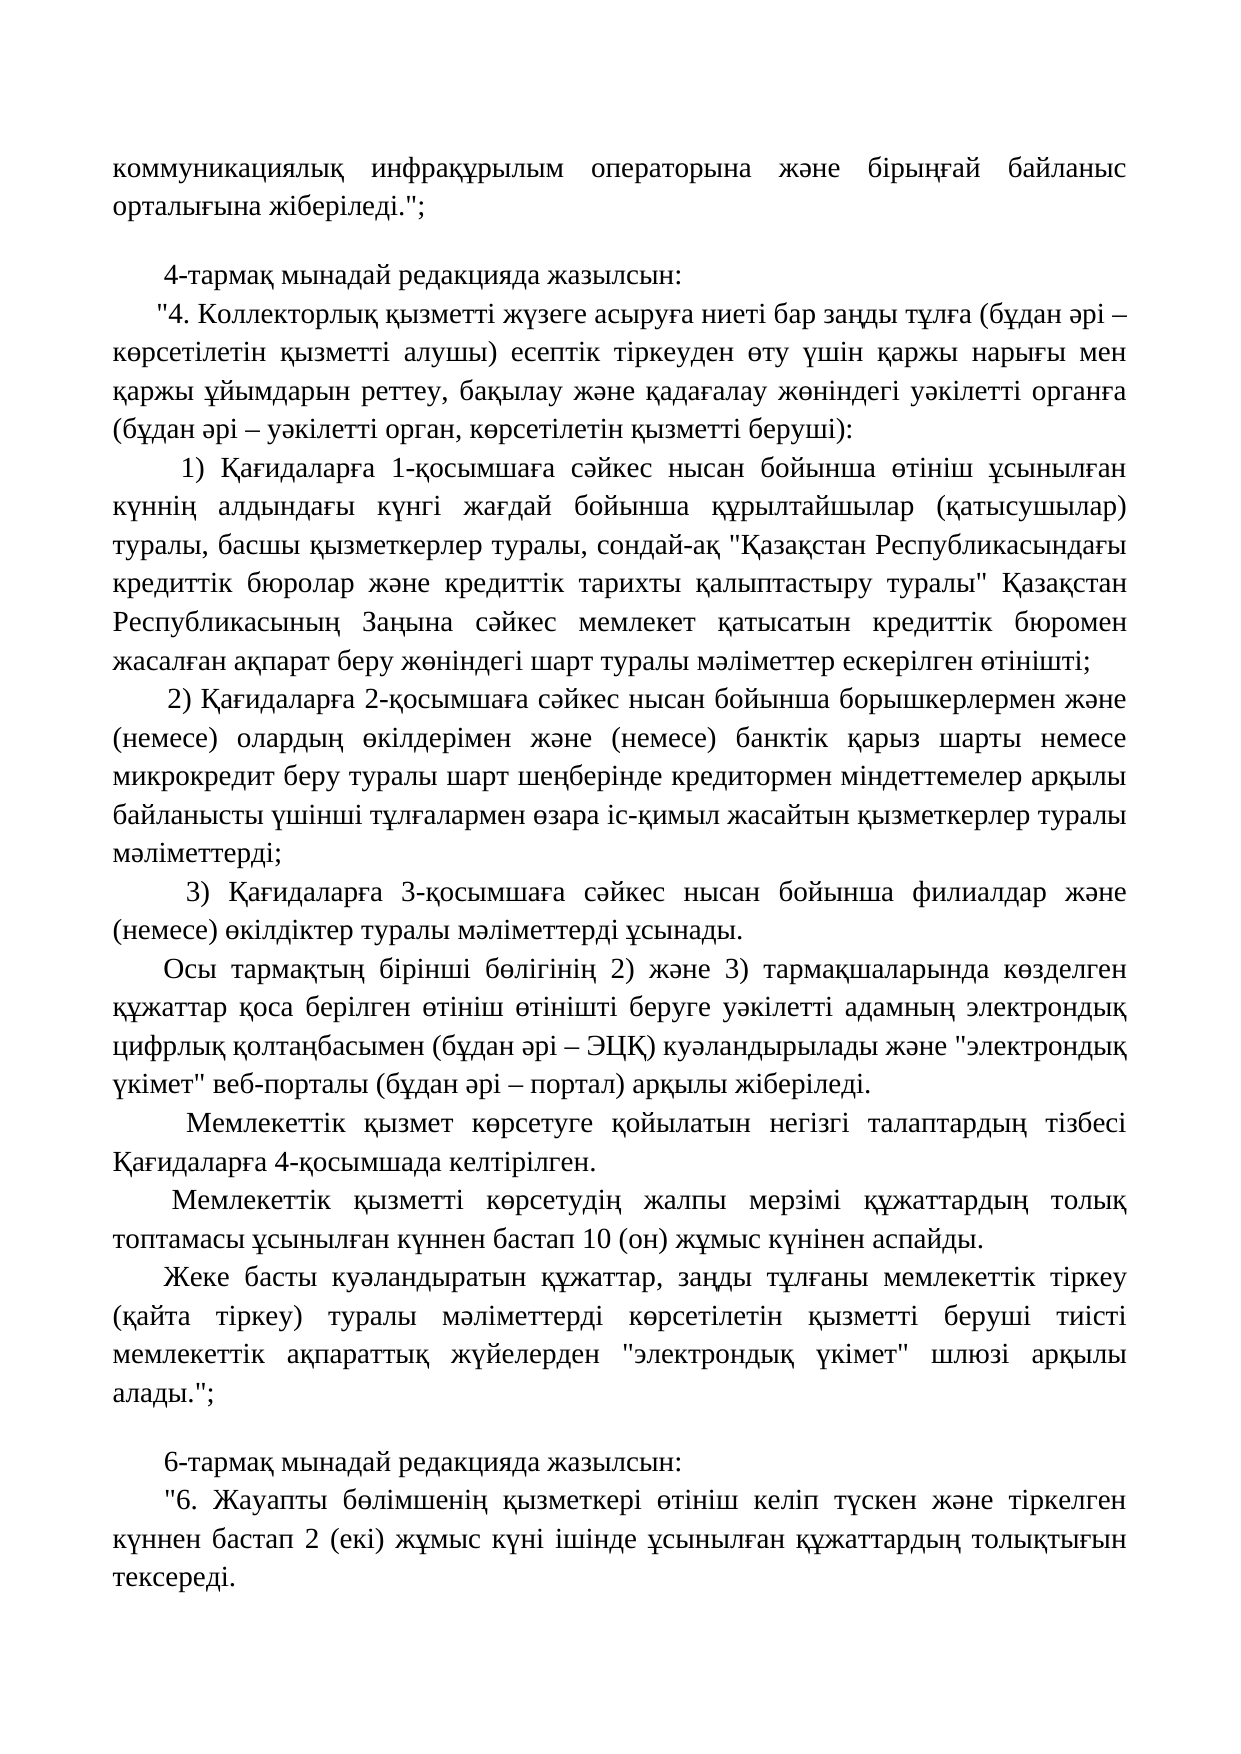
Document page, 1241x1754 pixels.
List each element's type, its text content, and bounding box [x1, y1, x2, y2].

text 6-тармақ мынадай редакцияда жазылсын: [112, 1444, 1128, 1477]
text "4. Коллекторлық қызметті жүзеге асыруға ниеті бар заңды тұлға (бұдан әрі – көрсетілетін қызметті алушы) есептік тіркеуден өту үшін қаржы нарығы мен қаржы ұйымдарын реттеу, бақылау және қадағалау жөніндегі уәкілетті органға (бұдан әрі – уәкілетті орган, көрсетілетін қызметті беруші): [112, 296, 1128, 445]
text 2) Қағидаларға 2-қосымшаға сәйкес нысан бойынша борышкерлермен және (немесе) олардың өкілдерімен және (немесе) банктік қарыз шарты немесе микрокредит беру туралы шарт шеңберінде кредитормен міндеттемелер арқылы байланысты үшінші тұлғалармен өзара іс-қимыл жасайтын қызметкерлер туралы мәліметтерді; [112, 681, 1128, 869]
text Мемлекеттік қызмет көрсетуге қойылатын негізгі талаптардың тізбесі Қағидаларға 4-қосымшада келтірілген. [112, 1105, 1128, 1177]
text 3) Қағидаларға 3-қосымшаға сәйкес нысан бойынша филиалдар және (немесе) өкілдіктер туралы мәліметтерді ұсынады. [112, 874, 1128, 946]
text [112, 150, 1128, 222]
text "6. Жауапты бөлімшенің қызметкері өтініш келіп түскен және тіркелген күннен бастап 2 (екі) жұмыс күні ішінде ұсынылған құжаттардың толықтығын тексереді. [112, 1482, 1128, 1593]
text Осы тармақтың бірінші бөлігінің 2) және 3) тармақшаларында көзделген құжаттар қоса берілген өтініш өтінішті беруге уәкілетті адамның электрондық цифрлық қолтаңбасымен (бұдан әрі – ЭЦҚ) куәландырылады және "электрондық үкімет" веб-порталы (бұдан әрі – портал) арқылы жіберіледі. [112, 951, 1128, 1100]
text 4-тармақ мынадай редакцияда жазылсын: [112, 257, 1128, 291]
text Жеке басты куәландыратын құжаттар, заңды тұлғаны мемлекеттік тіркеу (қайта тіркеу) туралы мәліметтерді көрсетілетін қызметті беруші тиісті мемлекеттік ақпараттық жүйелерден "электрондық үкімет" шлюзі арқылы алады."; [112, 1259, 1128, 1408]
text Мемлекеттік қызметті көрсетудің жалпы мерзімі құжаттардың толық топтамасы ұсынылған күннен бастап 10 (он) жұмыс күнінен аспайды. [112, 1182, 1128, 1254]
text 1) Қағидаларға 1-қосымшаға сәйкес нысан бойынша өтініш ұсынылған күннің алдындағы күнгі жағдай бойынша құрылтайшылар (қатысушылар) туралы, басшы қызметкерлер туралы, сондай-ақ "Қазақстан Республикасындағы кредиттік бюролар және кредиттік тарихты қалыптастыру туралы" Қазақстан Республикасының Заңына сәйкес мемлекет қатысатын кредиттік бюромен жасалған ақпарат беру жөніндегі шарт туралы мәліметтер ескерілген өтінішті; [112, 450, 1128, 676]
